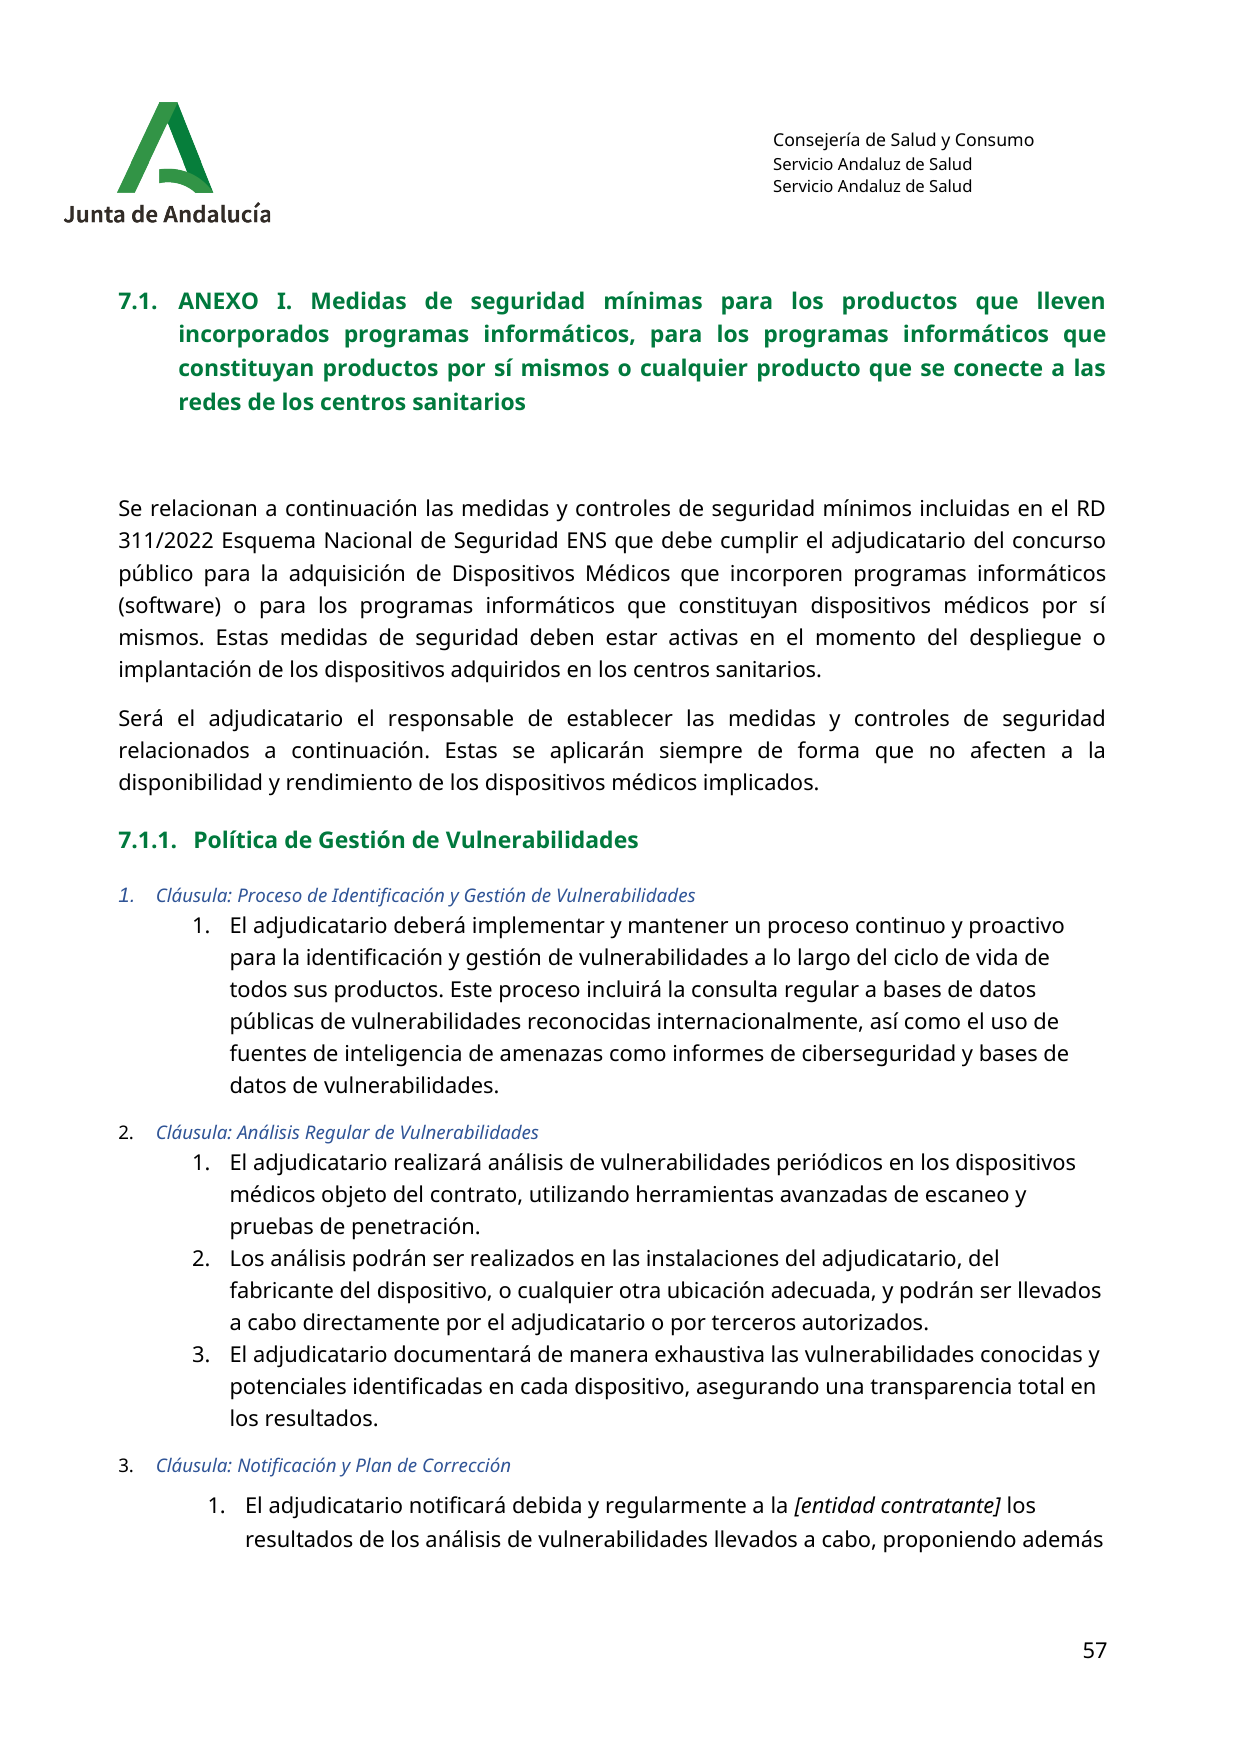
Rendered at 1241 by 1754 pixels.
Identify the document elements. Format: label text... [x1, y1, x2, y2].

list Los análisis podrán ser realizados en las instalaciones del adjudicatario, del fabricante del dispositivo, o cualquier otra ubicación adecuada, y podrán ser llevados a cabo directamente por el adjudicatario o por terceros autorizados. [192, 1243, 1107, 1337]
list El adjudicatario realizará análisis de vulnerabilidades periódicos en los dispositivos médicos objeto del contrato, utilizando herramientas avanzadas de escaneo y pruebas de penetración. [192, 1147, 1107, 1241]
subtitle Cláusula: Análisis Regular de Vulnerabilidades [118, 1119, 1107, 1145]
subtitle Cláusula: Notificación y Plan de Corrección [118, 1452, 1107, 1478]
text Se relacionan a continuación las medidas y controles de seguridad mínimos incluidas en el RD 311/2022 Esquema Nacional de Seguridad ENS que debe cumplir el adjudicatario del concurso público para la adquisición de Dispositivos Médicos que incorporen programas informáticos (software) o para los programas informáticos que constituyan dispositivos médicos por sí mismos. Estas medidas de seguridad deben estar activas en el momento del despliegue o implantación de los dispositivos adquiridos en los centros sanitarios. [118, 493, 1107, 683]
list El adjudicatario deberá implementar y mantener un proceso continuo y proactivo para la identificación y gestión de vulnerabilidades a lo largo del ciclo de vida de todos sus productos. Este proceso incluirá la consulta regular a bases de datos públicas de vulnerabilidades reconocidas internacionalmente, así como el uso de fuentes de inteligencia de amenazas como informes de ciberseguridad y bases de datos de vulnerabilidades. [192, 910, 1107, 1100]
text Será el adjudicatario el responsable de establecer las medidas y controles de seguridad relacionados a continuación. Estas se aplicarán siempre de forma que no afecten a la disponibilidad y rendimiento de los dispositivos médicos implicados. [118, 702, 1107, 796]
picture [63, 102, 270, 223]
subtitle Cláusula: Proceso de Identificación y Gestión de Vulnerabilidades [118, 882, 1107, 908]
list El adjudicatario documentará de manera exhaustiva las vulnerabilidades conocidas y potenciales identificadas en cada dispositivo, asegurando una transparencia total en los resultados. [192, 1339, 1107, 1433]
subtitle Política de Gestión de Vulnerabilidades [118, 824, 1107, 855]
subtitle ANEXO I. Medidas de seguridad mínimas para los productos que lleven incorporados programas informáticos, para los programas informáticos que constituyan productos por sí mismos o cualquier producto que se conecte a las redes de los centros sanitarios [118, 284, 1107, 417]
